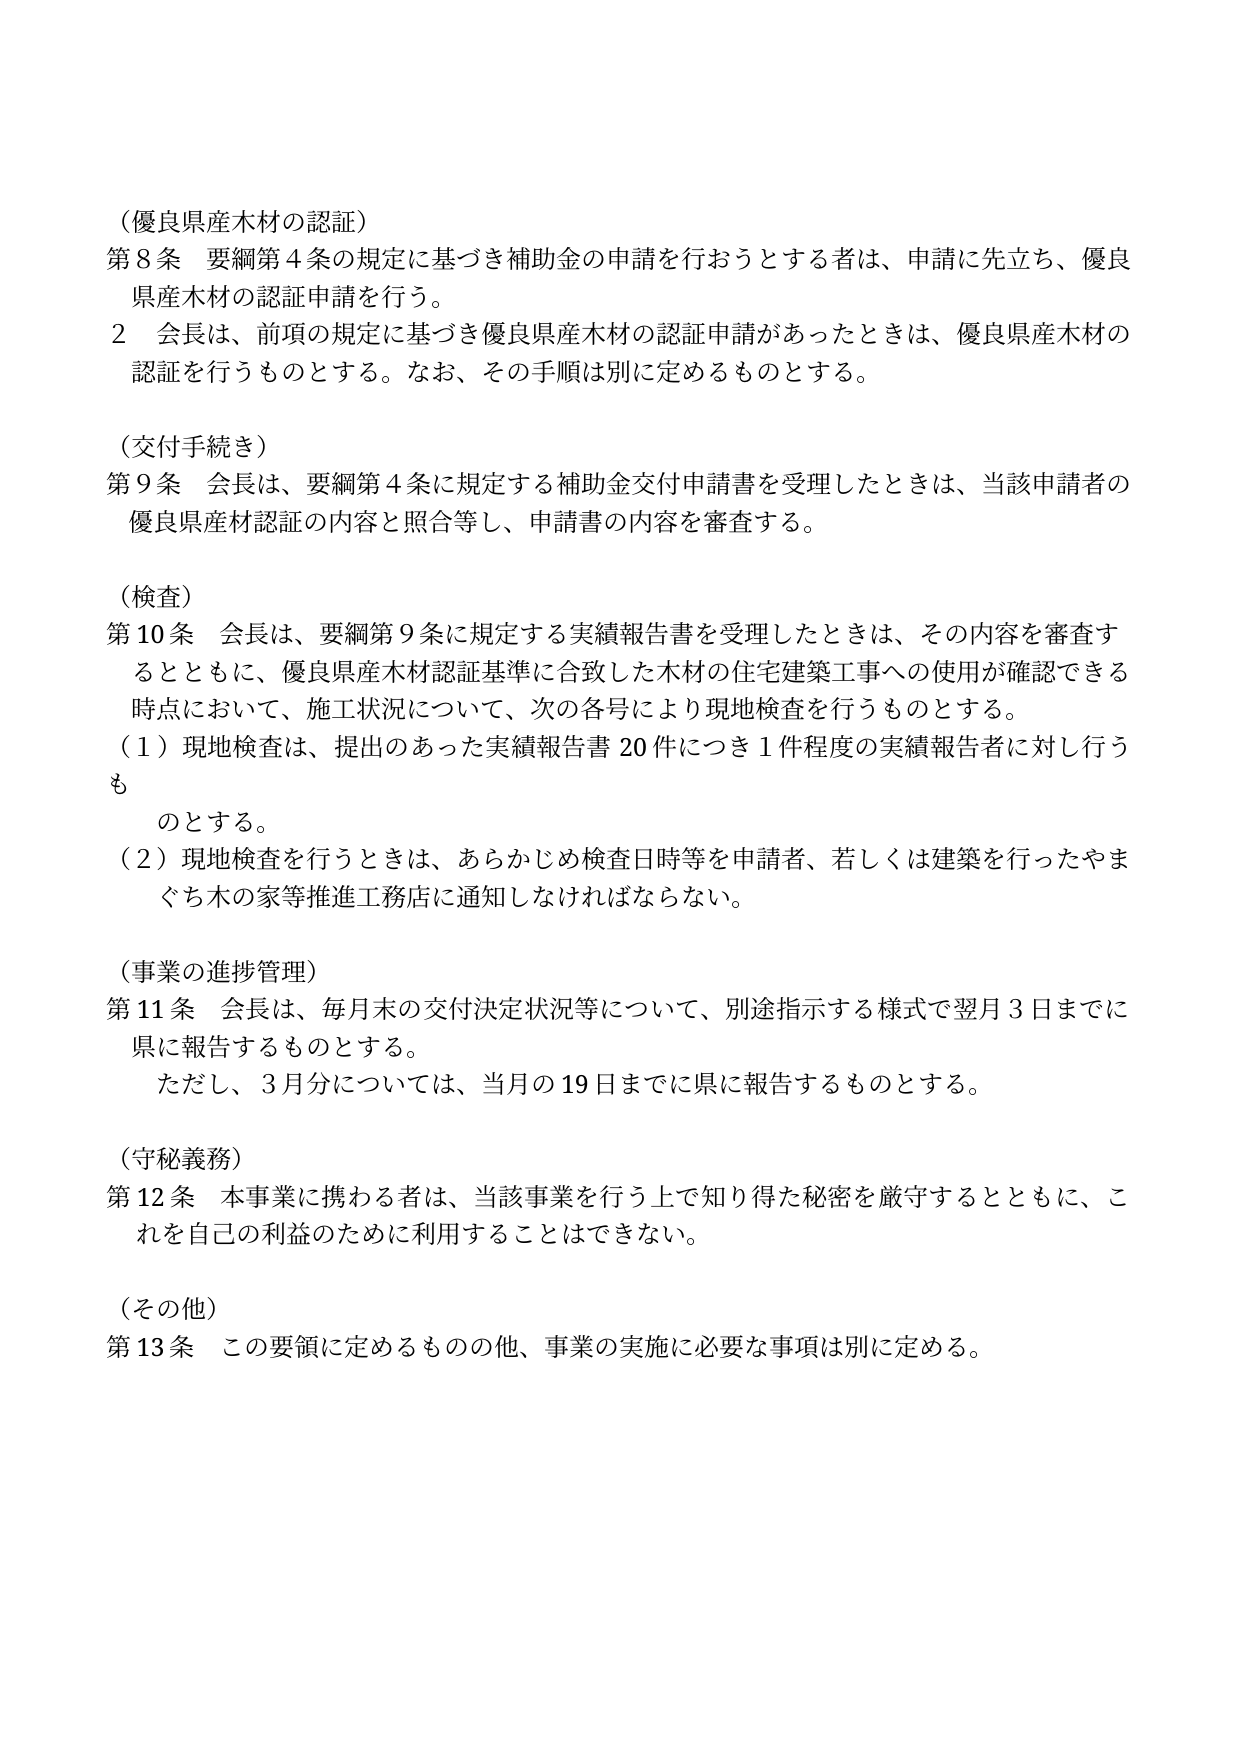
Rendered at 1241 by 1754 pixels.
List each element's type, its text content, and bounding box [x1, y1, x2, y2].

text ただし、３月分については、当月の19日までに県に報告するものとする。 [106, 1064, 1134, 1102]
text （その他） [106, 1289, 1134, 1327]
text 第９条 会長は、要綱第４条に規定する補助金交付申請書を受理したときは、当該申請者の [106, 464, 1134, 502]
text ぐち木の家等推進工務店に通知しなければならない。 [106, 877, 1134, 914]
text 第11条 会長は、毎月末の交付決定状況等について、別途指示する様式で翌月３日までに県に報告するものとする。 [106, 989, 1134, 1064]
text （事業の進捗管理） [106, 952, 1134, 989]
text 時点において、施工状況について、次の各号により現地検査を行うものとする。 [106, 689, 1134, 727]
text （検査） [106, 577, 1134, 614]
text のとする。 [106, 802, 1134, 839]
text 第12条 本事業に携わる者は、当該事業を行う上で知り得た秘密を厳守するとともに、これを自己の利益のために利用することはできない。 [106, 1177, 1134, 1252]
text 優良県産材認証の内容と照合等し、申請書の内容を審査する。 [128, 502, 1134, 539]
text （１）現地検査は、提出のあった実績報告書20件につき１件程度の実績報告者に対し行うも [106, 727, 1134, 802]
text 第８条 要綱第４条の規定に基づき補助金の申請を行おうとする者は、申請に先立ち、優良県産木材の認証申請を行う。 [106, 239, 1134, 314]
text 第10条 会長は、要綱第９条に規定する実績報告書を受理したときは、その内容を審査す [106, 614, 1134, 652]
text 第13条 この要領に定めるものの他、事業の実施に必要な事項は別に定める。 [106, 1327, 1134, 1364]
text （交付手続き） [106, 427, 1134, 464]
text （２）現地検査を行うときは、あらかじめ検査日時等を申請者、若しくは建築を行ったやま [106, 839, 1134, 877]
text るとともに、優良県産木材認証基準に合致した木材の住宅建築工事への使用が確認できる [106, 652, 1134, 689]
text （優良県産木材の認証） [106, 202, 1134, 239]
text （守秘義務） [106, 1139, 1134, 1177]
text ２ 会長は、前項の規定に基づき優良県産木材の認証申請があったときは、優良県産木材の認証を行うものとする。なお、その手順は別に定めるものとする。 [106, 314, 1134, 389]
